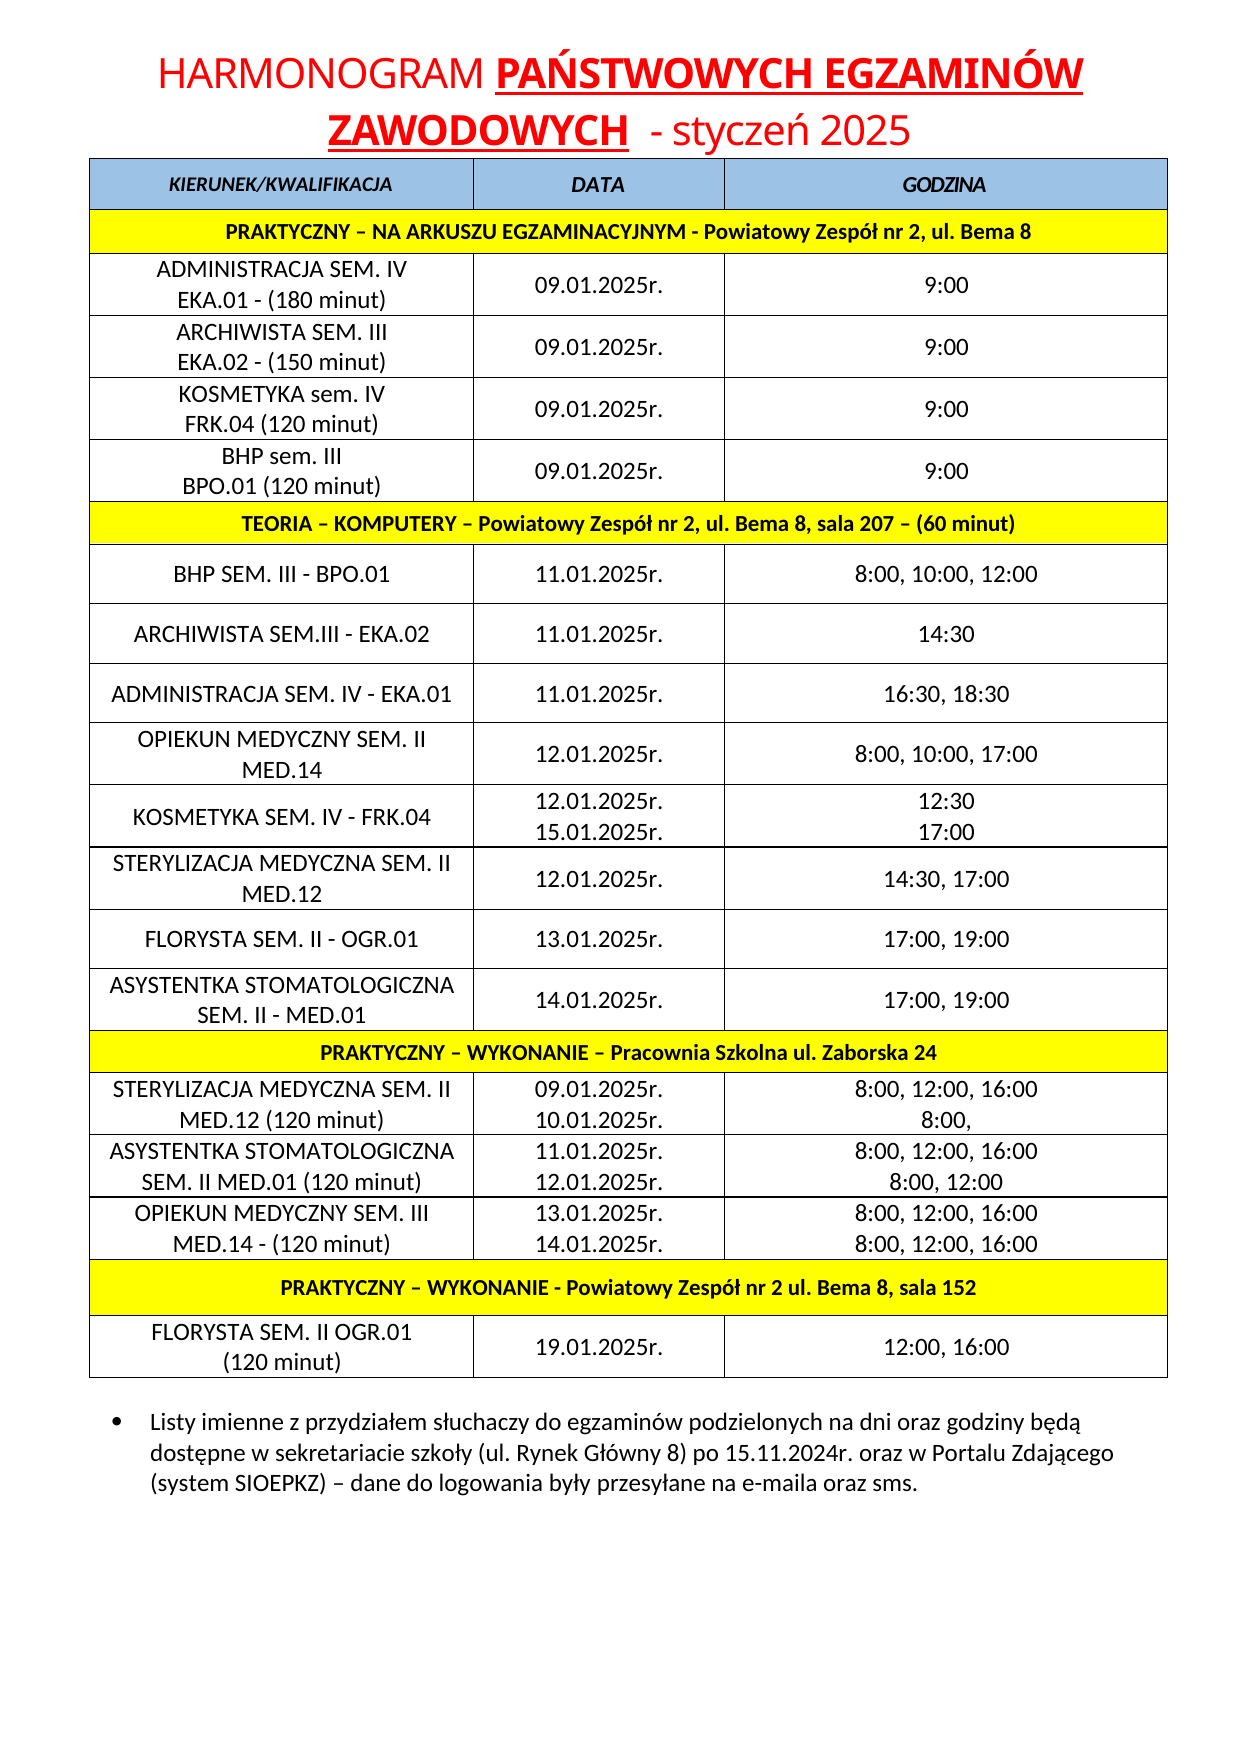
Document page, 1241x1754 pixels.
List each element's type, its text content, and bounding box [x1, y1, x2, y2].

table_cell BHP sem. III BPO.01 (120 minut) [90, 440, 473, 501]
table_cell KOSMETYKA sem. IV FRK.04 (120 minut) [90, 378, 473, 439]
table_cell PRAKTYCZNY – WYKONANIE - Powiatowy Zespół nr 2 ul. Bema 8, sala 152 [90, 1260, 1167, 1315]
title HARMONOGRAM PAŃSTWOWYCH EGZAMINÓW ZAWODOWYCH - styczeń 2025 [75, 44, 1165, 158]
table_cell 09.01.2025r. [474, 316, 724, 377]
table_cell 09.01.2025r. [474, 378, 724, 439]
table_cell 14.01.2025r. [474, 969, 724, 1030]
table_cell 17:00, 19:00 [725, 910, 1167, 968]
table_cell 12.01.2025r. [474, 723, 724, 784]
table_cell 11.01.2025r. [474, 664, 724, 722]
table_cell 13.01.2025r. [474, 910, 724, 968]
table_cell 8:00, 12:00, 16:00 8:00, 12:00 [725, 1135, 1167, 1196]
table_cell ADMINISTRACJA SEM. IV - EKA.01 [90, 664, 473, 722]
table_header DATA [474, 159, 724, 209]
table_cell 9:00 [725, 254, 1167, 315]
table_cell 13.01.2025r. 14.01.2025r. [474, 1198, 724, 1258]
table_cell 9:00 [725, 440, 1167, 501]
table_cell 12:30 17:00 [725, 785, 1167, 846]
table_cell 11.01.2025r. [474, 604, 724, 663]
table_cell 14:30, 17:00 [725, 848, 1167, 908]
table_cell ARCHIWISTA SEM. III EKA.02 - (150 minut) [90, 316, 473, 377]
table_cell 9:00 [725, 316, 1167, 377]
table_cell 12:00, 16:00 [725, 1316, 1167, 1377]
table_cell 17:00, 19:00 [725, 969, 1167, 1030]
table_header GODZINA [725, 159, 1167, 209]
table_cell OPIEKUN MEDYCZNY SEM. II MED.14 [90, 723, 473, 784]
table_cell FLORYSTA SEM. II - OGR.01 [90, 910, 473, 968]
table_cell STERYLIZACJA MEDYCZNA SEM. II MED.12 (120 minut) [90, 1073, 473, 1134]
table_cell ASYSTENTKA STOMATOLOGICZNA SEM. II MED.01 (120 minut) [90, 1135, 473, 1196]
table_cell 16:30, 18:30 [725, 664, 1167, 722]
table_cell 09.01.2025r. [474, 254, 724, 315]
table_header KIERUNEK/KWALIFIKACJA [90, 159, 473, 209]
table_cell 12.01.2025r. 15.01.2025r. [474, 785, 724, 846]
table_cell 8:00, 12:00, 16:00 8:00, 12:00, 16:00 [725, 1198, 1167, 1258]
table_cell ASYSTENTKA STOMATOLOGICZNA SEM. II - MED.01 [90, 969, 473, 1030]
table_cell TEORIA – KOMPUTERY – Powiatowy Zespół nr 2, ul. Bema 8, sala 207 – (60 minut) [90, 502, 1167, 543]
table_cell ARCHIWISTA SEM.III - EKA.02 [90, 604, 473, 663]
table_cell ADMINISTRACJA SEM. IV EKA.01 - (180 minut) [90, 254, 473, 315]
table_cell 12.01.2025r. [474, 848, 724, 908]
list Listy imienne z przydziałem słuchaczy do egzaminów podzielonych na dni oraz godziny będą dostępne w sekretariacie szkoły (ul. Rynek Główny 8) po 15.11.2024r. oraz w Portalu Zdającego (system SIOEPKZ) – dane do logowania były przesyłane na e-maila oraz sms. [112, 1406, 1165, 1498]
table_cell STERYLIZACJA MEDYCZNA SEM. II MED.12 [90, 848, 473, 908]
table_cell 09.01.2025r. [474, 440, 724, 501]
table_cell 8:00, 10:00, 17:00 [725, 723, 1167, 784]
table_cell 14:30 [725, 604, 1167, 663]
table_cell 8:00, 12:00, 16:00 8:00, [725, 1073, 1167, 1134]
table_cell 11.01.2025r. [474, 545, 724, 603]
table_cell 19.01.2025r. [474, 1316, 724, 1377]
table_cell OPIEKUN MEDYCZNY SEM. III MED.14 - (120 minut) [90, 1198, 473, 1258]
table_cell BHP SEM. III - BPO.01 [90, 545, 473, 603]
table_cell KOSMETYKA SEM. IV - FRK.04 [90, 785, 473, 846]
table_cell 09.01.2025r. 10.01.2025r. [474, 1073, 724, 1134]
table_cell PRAKTYCZNY – NA ARKUSZU EGZAMINACYJNYM - Powiatowy Zespół nr 2, ul. Bema 8 [90, 210, 1167, 253]
table_cell FLORYSTA SEM. II OGR.01 (120 minut) [90, 1316, 473, 1377]
table_cell 11.01.2025r. 12.01.2025r. [474, 1135, 724, 1196]
table_cell PRAKTYCZNY – WYKONANIE – Pracownia Szkolna ul. Zaborska 24 [90, 1031, 1167, 1072]
table_cell 8:00, 10:00, 12:00 [725, 545, 1167, 603]
table_cell 9:00 [725, 378, 1167, 439]
